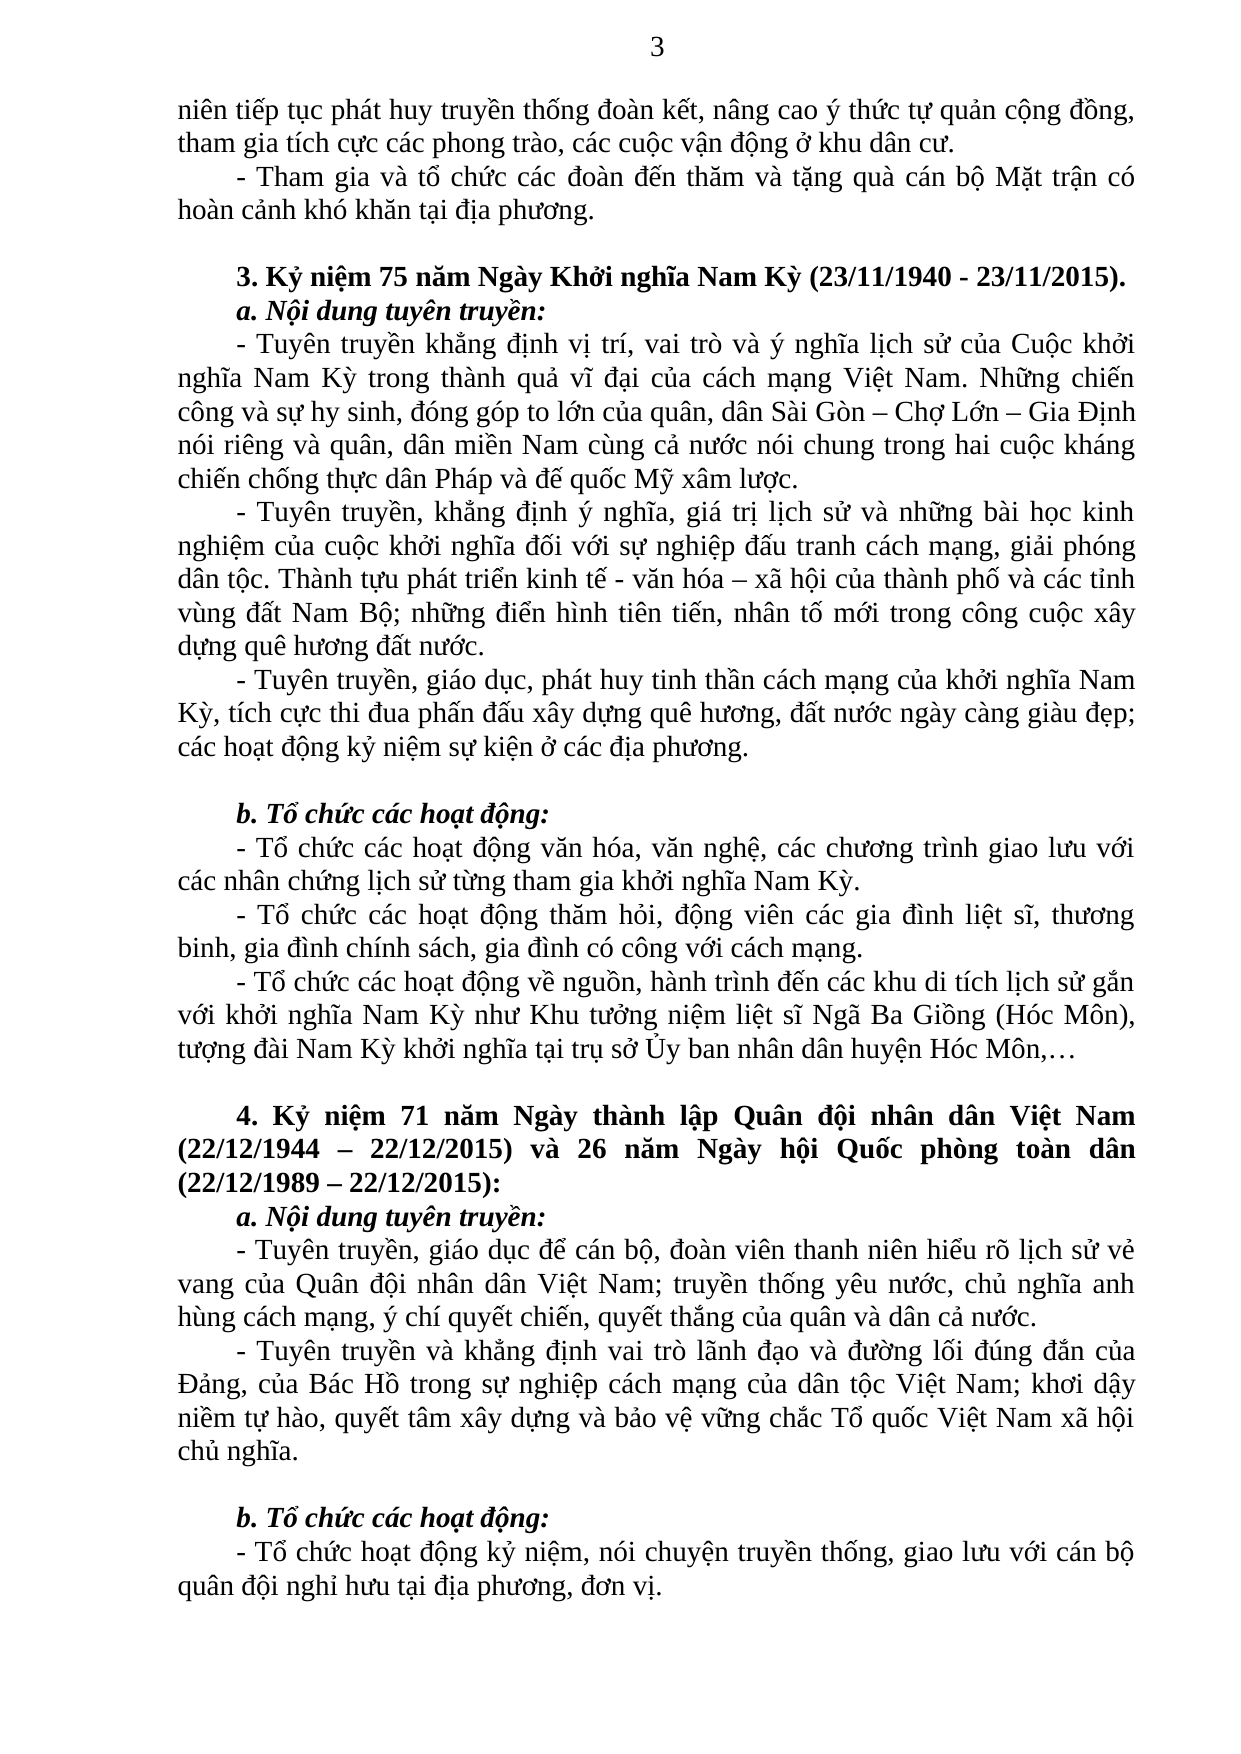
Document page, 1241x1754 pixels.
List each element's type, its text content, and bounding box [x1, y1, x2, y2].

text 4. Kỷ niệm 71 năm Ngày thành lập Quân đội nhân dân Việt Nam (22/12/1944 – 22/12/2015) và 26 năm Ngày hội Quốc phòng toàn dân (22/12/1989 – 22/12/2015): [177, 1098, 1137, 1199]
text a. Nội dung tuyên truyền: [177, 1199, 1137, 1232]
text - Tuyên truyền và khẳng định vai trò lãnh đạo và đường lối đúng đắn của Đảng, của Bác Hồ trong sự nghiệp cách mạng của dân tộc Việt Nam; khơi dậy niềm tự hào, quyết tâm xây dựng và bảo vệ vững chắc Tổ quốc Việt Nam xã hội chủ nghĩa. [177, 1333, 1137, 1467]
text - Tổ chức các hoạt động thăm hỏi, động viên các gia đình liệt sĩ, thương binh, gia đình chính sách, gia đình có công với cách mạng. [177, 897, 1137, 964]
text a. Nội dung tuyên truyền: [177, 293, 1137, 327]
text 3. Kỷ niệm 75 năm Ngày Khởi nghĩa Nam Kỳ (23/11/1940 - 23/11/2015). [177, 259, 1137, 293]
text b. Tổ chức các hoạt động: [177, 796, 1137, 830]
text b. Tổ chức các hoạt động: [177, 1501, 1137, 1534]
text - Tuyên truyền, giáo dục, phát huy tinh thần cách mạng của khởi nghĩa Nam Kỳ, tích cực thi đua phấn đấu xây dựng quê hương, đất nước ngày càng giàu đẹp; các hoạt động kỷ niệm sự kiện ở các địa phương. [177, 662, 1137, 763]
text - Tham gia và tổ chức các đoàn đến thăm và tặng quà cán bộ Mặt trận có hoàn cảnh khó khăn tại địa phương. [177, 159, 1137, 226]
text - Tuyên truyền, khẳng định ý nghĩa, giá trị lịch sử và những bài học kinh nghiệm của cuộc khởi nghĩa đối với sự nghiệp đấu tranh cách mạng, giải phóng dân tộc. Thành tựu phát triển kinh tế - văn hóa – xã hội của thành phố và các tỉnh vùng đất Nam Bộ; những điển hình tiên tiến, nhân tố mới trong công cuộc xây dựng quê hương đất nước. [177, 494, 1137, 662]
text - Tổ chức hoạt động kỷ niệm, nói chuyện truyền thống, giao lưu với cán bộ quân đội nghỉ hưu tại địa phương, đơn vị. [177, 1534, 1137, 1601]
text - Tuyên truyền khẳng định vị trí, vai trò và ý nghĩa lịch sử của Cuộc khởi nghĩa Nam Kỳ trong thành quả vĩ đại của cách mạng Việt Nam. Những chiến công và sự hy sinh, đóng góp to lớn của quân, dân Sài Gòn – Chợ Lớn – Gia Định nói riêng và quân, dân miền Nam cùng cả nước nói chung trong hai cuộc kháng chiến chống thực dân Pháp và đế quốc Mỹ xâm lược. [177, 327, 1137, 494]
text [177, 92, 1137, 159]
text - Tổ chức các hoạt động văn hóa, văn nghệ, các chương trình giao lưu với các nhân chứng lịch sử từng tham gia khởi nghĩa Nam Kỳ. [177, 830, 1137, 897]
text - Tổ chức các hoạt động về nguồn, hành trình đến các khu di tích lịch sử gắn với khởi nghĩa Nam Kỳ như Khu tưởng niệm liệt sĩ Ngã Ba Giồng (Hóc Môn), tượng đài Nam Kỳ khởi nghĩa tại trụ sở Ủy ban nhân dân huyện Hóc Môn,… [177, 964, 1137, 1064]
text - Tuyên truyền, giáo dục để cán bộ, đoàn viên thanh niên hiểu rõ lịch sử vẻ vang của Quân đội nhân dân Việt Nam; truyền thống yêu nước, chủ nghĩa anh hùng cách mạng, ý chí quyết chiến, quyết thắng của quân và dân cả nước. [177, 1232, 1137, 1333]
